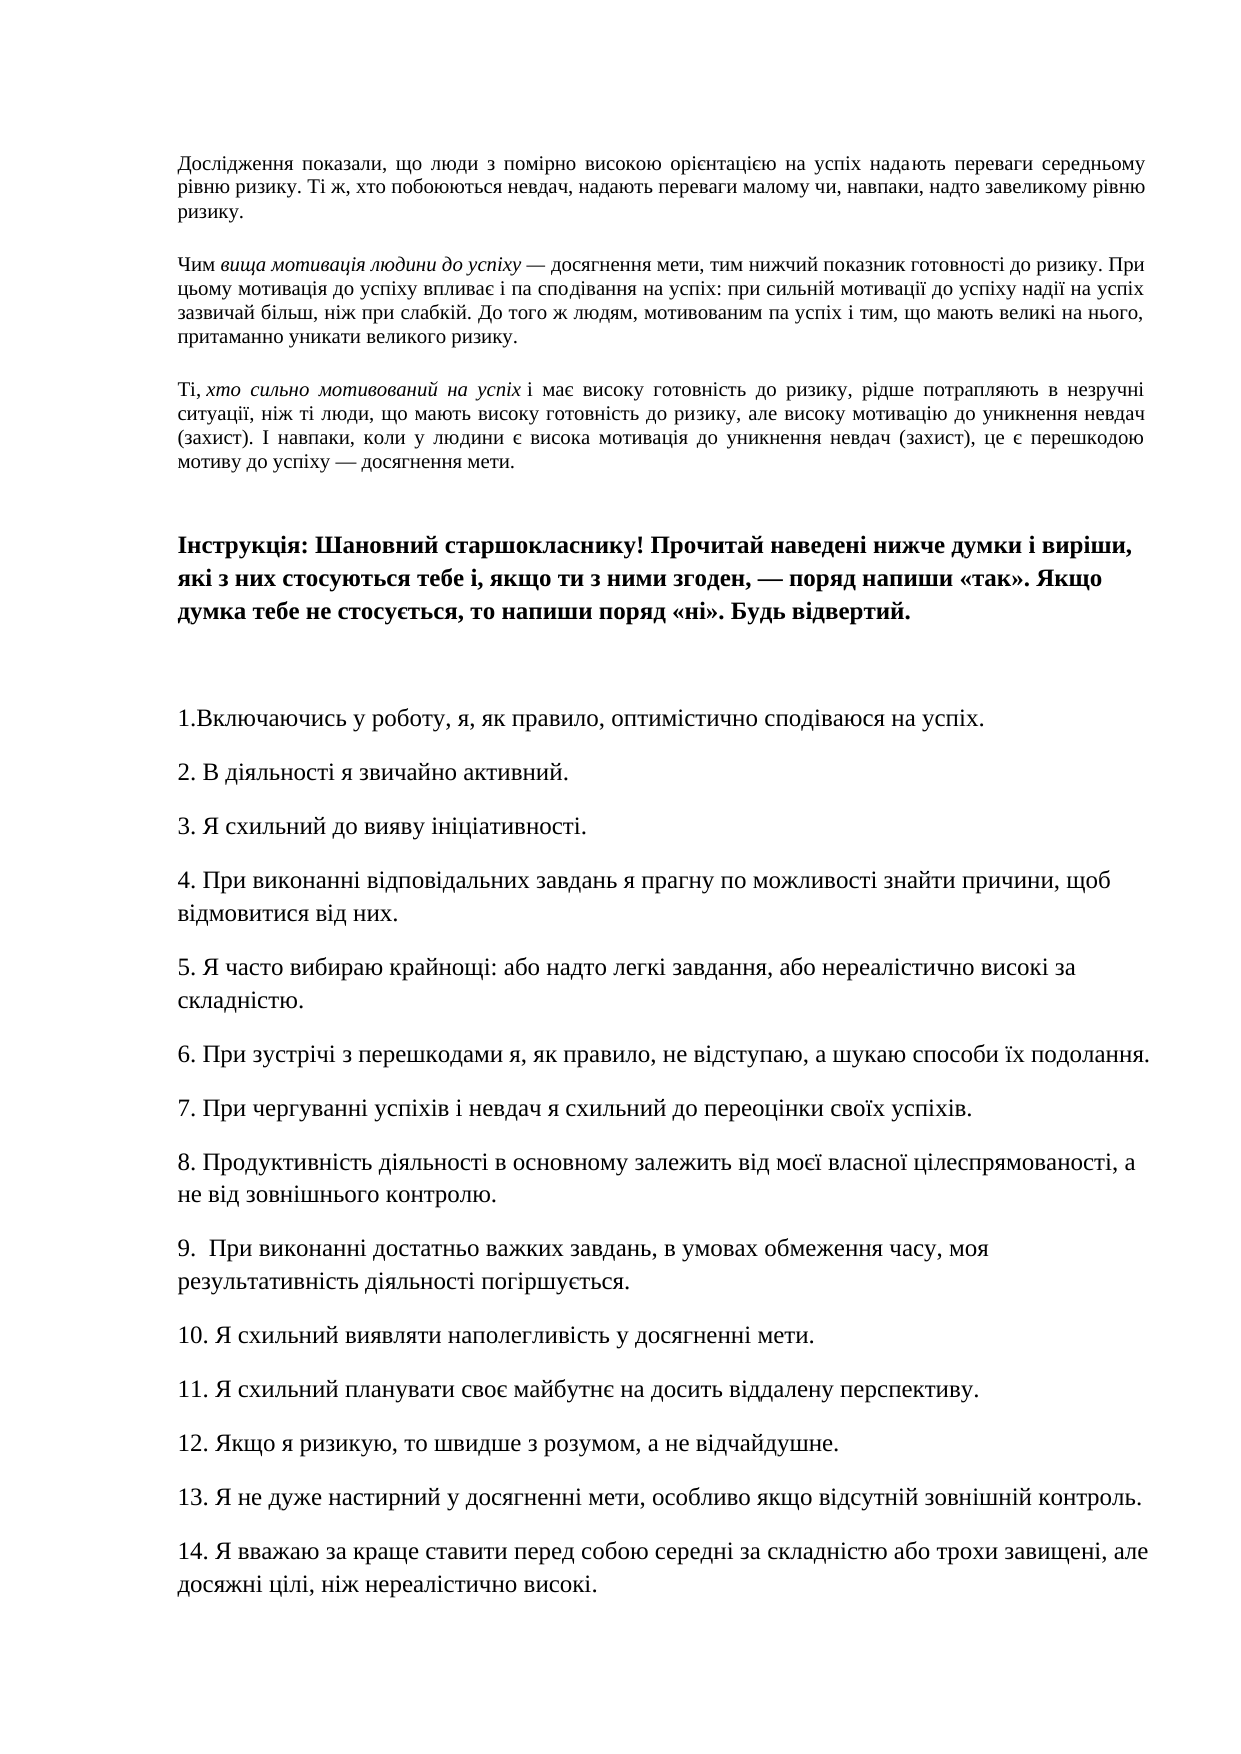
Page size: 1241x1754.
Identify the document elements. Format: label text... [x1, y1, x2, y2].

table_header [174, 118, 1148, 530]
text 6. При зустрічі з перешкодами я, як правило, не відступаю, а шукаю способи їх подолання. [177, 1039, 1152, 1068]
text 4. При виконанні відповідальних завдань я прагну по можливості знайти причини, щоб відмовитися від них. [177, 865, 1152, 927]
text 8. Продуктивність діяльності в основному залежить від моєї власної цілеспрямованості, а не від зовнішнього контролю. [177, 1147, 1152, 1208]
text 12. Якщо я ризикую, то швидше з розумом, а не відчайдушне. [177, 1428, 1152, 1457]
text 11. Я схильний планувати своє майбутнє на досить віддалену перспективу. [177, 1374, 1152, 1403]
text 5. Я часто вибираю крайнощі: або надто легкі завдання, або нереалістично високі за складністю. [177, 952, 1152, 1014]
text 10. Я схильний виявляти наполегливість у досягненні мети. [177, 1320, 1152, 1349]
text 2. В діяльності я звичайно активний. [177, 757, 1152, 786]
text 14. Я вважаю за краще ставити перед собою середні за складністю або трохи завищені, але досяжні цілі, ніж нереалістично високі. [177, 1536, 1152, 1597]
text 3. Я схильний до вияву ініціативності. [177, 811, 1152, 840]
text 13. Я не дуже настирний у досягненні мети, особливо якщо відсутній зовнішній контроль. [177, 1482, 1152, 1511]
text 7. При чергуванні успіхів і невдач я схильний до переоцінки своїх успіхів. [177, 1093, 1152, 1121]
text 1.Включаючись у роботу, я, як правило, оптимістично сподіваюся на успіх. [177, 703, 1152, 732]
text 9. При виконанні достатньо важких завдань, в умовах обмеження часу, моя результативність діяльності погіршується. [177, 1233, 1152, 1295]
text Інструкція: Шановний старшокласнику! Прочитай наведені нижче думки і виріши, які з них стосуються тебе і, якщо ти з ними згоден, — поряд напиши «так». Якщо думка тебе не стосується, то напиши поряд «ні». Будь відвертий. [177, 530, 1152, 624]
